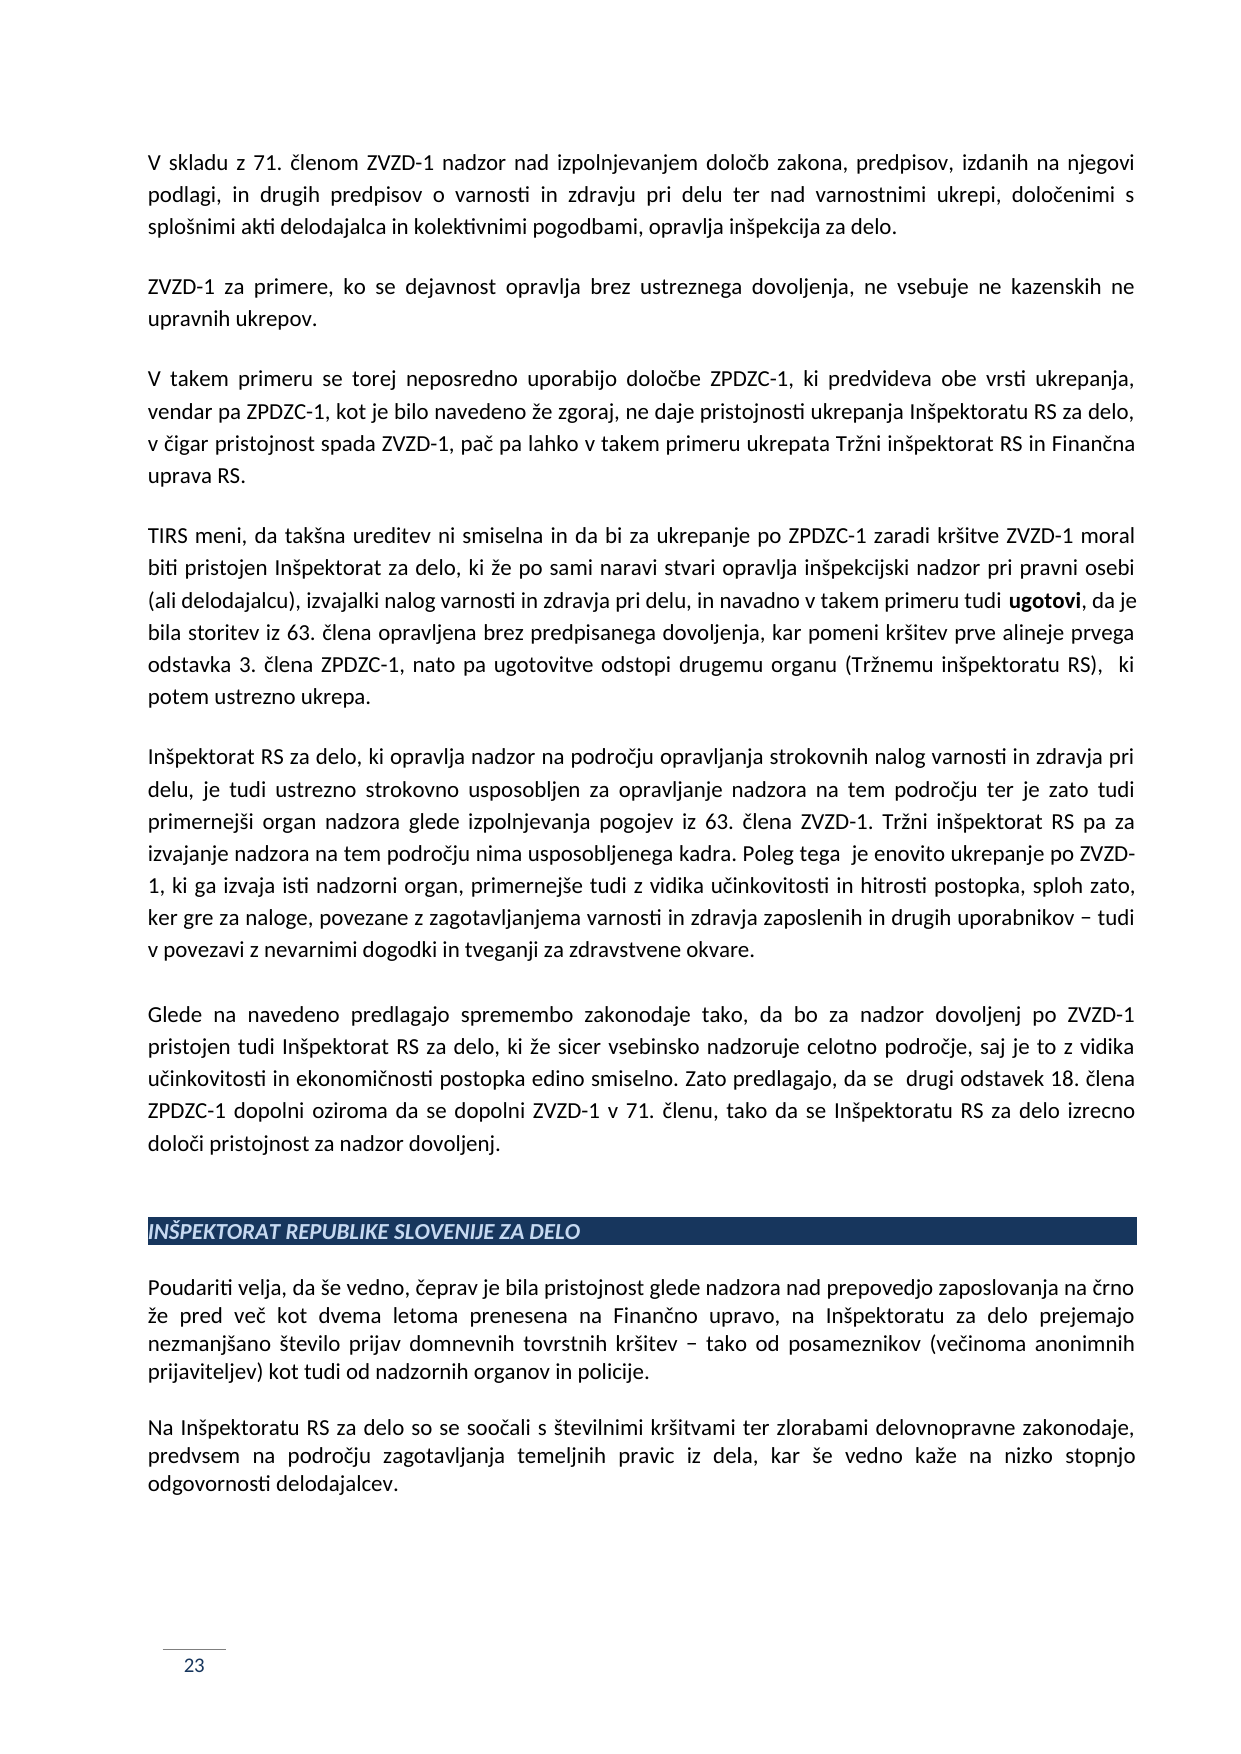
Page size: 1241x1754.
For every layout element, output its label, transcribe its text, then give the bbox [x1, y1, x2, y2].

text Inšpektorat RS za delo, ki opravlja nadzor na področju opravljanja strokovnih nalog varnosti in zdravja pri delu, je tudi ustrezno strokovno usposobljen za opravljanje nadzora na tem področju ter je zato tudi primernejši organ nadzora glede izpolnjevanja pogojev iz 63. člena ZVZD-1. Tržni inšpektorat RS pa za izvajanje nadzora na tem področju nima usposobljenega kadra. Poleg tega je enovito ukrepanje po ZVZD-1, ki ga izvaja isti nadzorni organ, primernejše tudi z vidika učinkovitosti in hitrosti postopka, sploh zato, ker gre za naloge, povezane z zagotavljanjema varnosti in zdravja zaposlenih in drugih uporabnikov − tudi v povezavi z nevarnimi dogodki in tveganji za zdravstvene okvare. [148, 742, 1137, 964]
text V takem primeru se torej neposredno uporabijo določbe ZPDZC-1, ki predvideva obe vrsti ukrepanja, vendar pa ZPDZC-1, kot je bilo navedeno že zgoraj, ne daje pristojnosti ukrepanja Inšpektoratu RS za delo, v čigar pristojnost spada ZVZD-1, pač pa lahko v takem primeru ukrepata Tržni inšpektorat RS in Finančna uprava RS. [148, 364, 1137, 489]
text Glede na navedeno predlagajo spremembo zakonodaje tako, da bo za nadzor dovoljenj po ZVZD-1 pristojen tudi Inšpektorat RS za delo, ki že sicer vsebinsko nadzoruje celotno področje, saj je to z vidika učinkovitosti in ekonomičnosti postopka edino smiselno. Zato predlagajo, da se drugi odstavek 18. člena ZPDZC-1 dopolni oziroma da se dopolni ZVZD-1 v 71. členu, tako da se Inšpektoratu RS za delo izrecno določi pristojnost za nadzor dovoljenj. [148, 1000, 1137, 1157]
text TIRS meni, da takšna ureditev ni smiselna in da bi za ukrepanje po ZPDZC-1 zaradi kršitve ZVZD-1 moral biti pristojen Inšpektorat za delo, ki že po sami naravi stvari opravlja inšpekcijski nadzor pri pravni osebi (ali delodajalcu), izvajalki nalog varnosti in zdravja pri delu, in navadno v takem primeru tudi ugotovi, da je bila storitev iz 63. člena opravljena brez predpisanega dovoljenja, kar pomeni kršitev prve alineje prvega odstavka 3. člena ZPDZC-1, nato pa ugotovitve odstopi drugemu organu (Tržnemu inšpektoratu RS), ki potem ustrezno ukrepa. [148, 521, 1137, 710]
text Na Inšpektoratu RS za delo so se soočali s številnimi kršitvami ter zlorabami delovnopravne zakonodaje, predvsem na področju zagotavljanja temeljnih pravic iz dela, kar še vedno kaže na nizko stopnjo odgovornosti delodajalcev. [148, 1413, 1137, 1497]
text ZVZD-1 za primere, ko se dejavnost opravlja brez ustreznega dovoljenja, ne vsebuje ne kazenskih ne upravnih ukrepov. [148, 272, 1137, 332]
text Poudariti velja, da še vedno, čeprav je bila pristojnost glede nadzora nad prepovedjo zaposlovanja na črno že pred več kot dvema letoma prenesena na Finančno upravo, na Inšpektoratu za delo prejemajo nezmanjšano število prijav domnevnih tovrstnih kršitev − tako od posameznikov (večinoma anonimnih prijaviteljev) kot tudi od nadzornih organov in policije. [148, 1273, 1137, 1385]
text INŠPEKTORAT REPUBLIKE SLOVENIJE ZA DELO [148, 1217, 1137, 1245]
text V skladu z 71. členom ZVZD-1 nadzor nad izpolnjevanjem določb zakona, predpisov, izdanih na njegovi podlagi, in drugih predpisov o varnosti in zdravju pri delu ter nad varnostnimi ukrepi, določenimi s splošnimi akti delodajalca in kolektivnimi pogodbami, opravlja inšpekcija za delo. [148, 148, 1137, 240]
